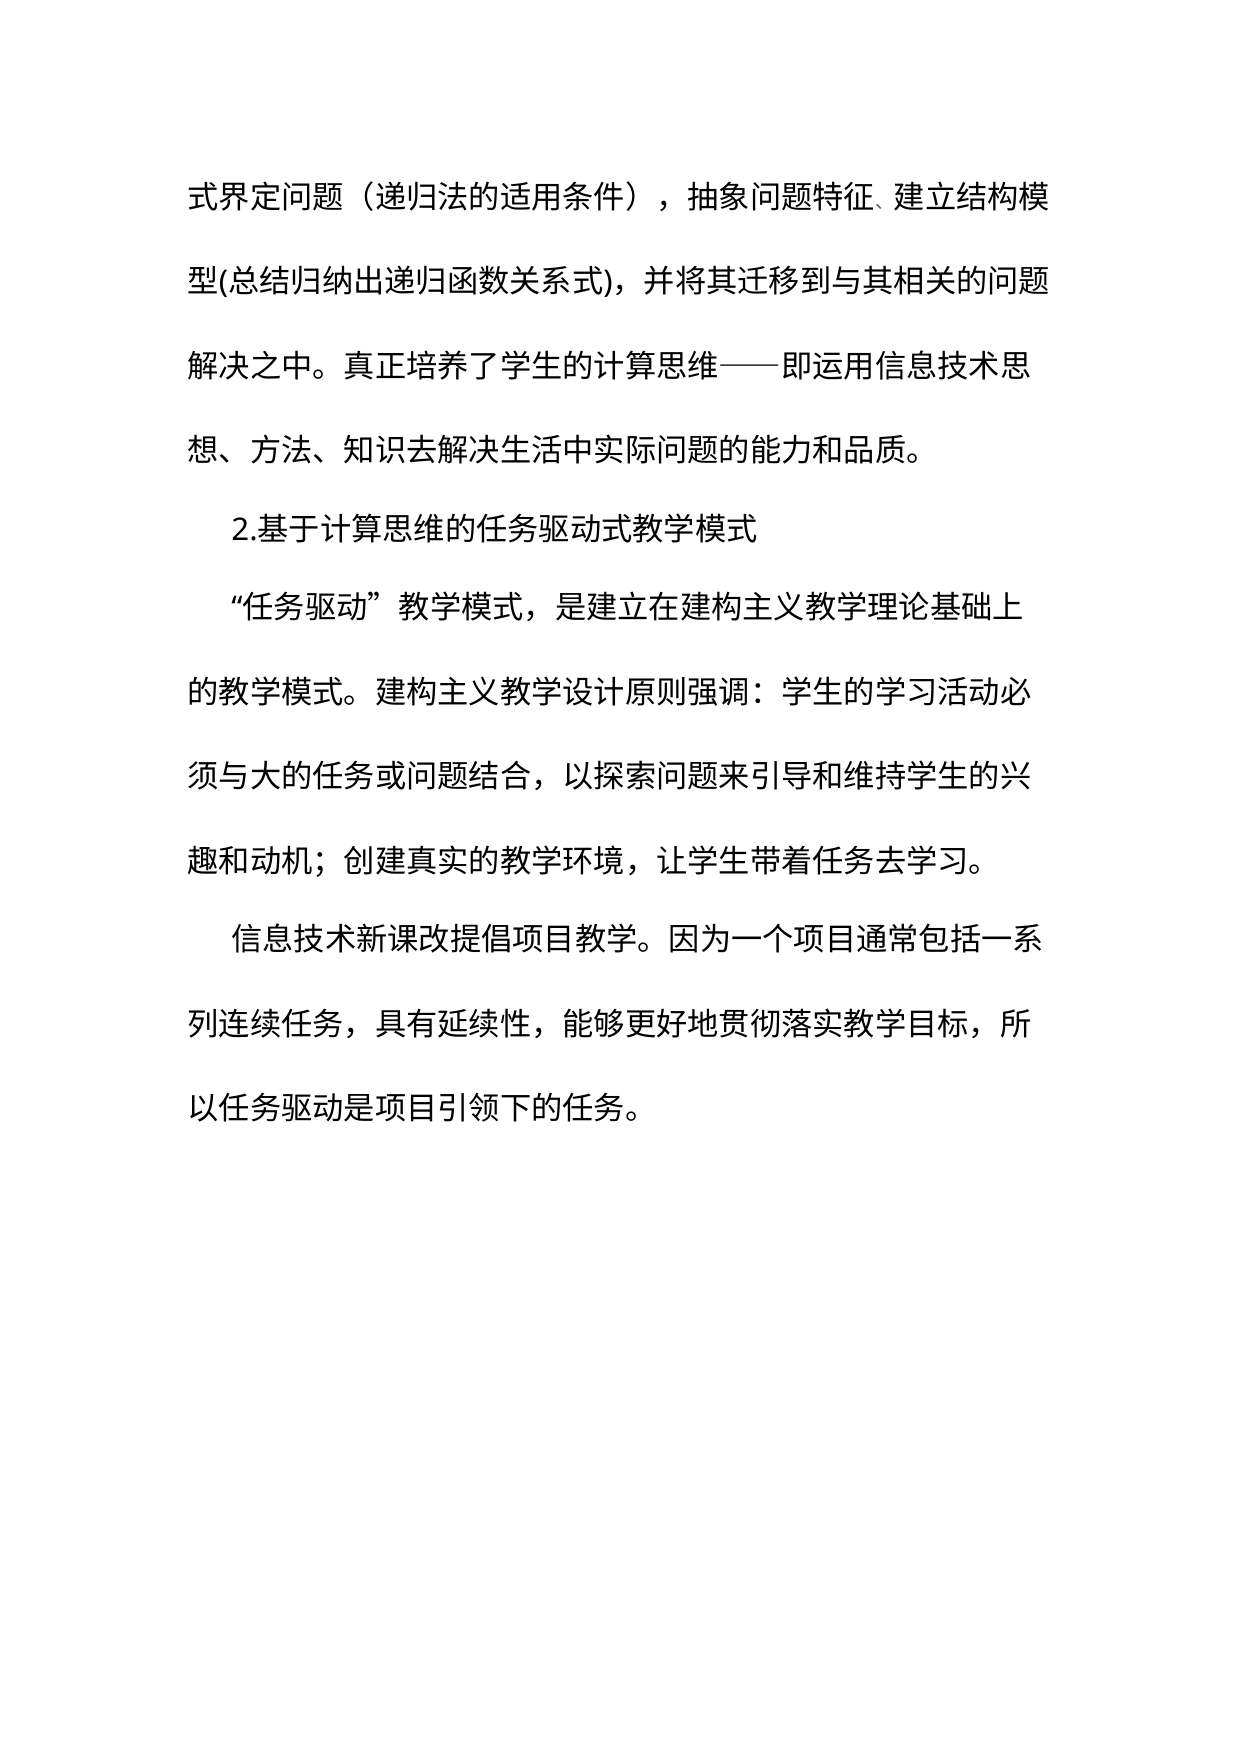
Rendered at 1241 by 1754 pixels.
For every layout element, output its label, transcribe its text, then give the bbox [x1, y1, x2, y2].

text 2.基于计算思维的任务驱动式教学模式 [187, 494, 1053, 559]
text “任务驱动”教学模式，是建立在建构主义教学理论基础上的教学模式。建构主义教学设计原则强调：学生的学习活动必须与大的任务或问题结合，以探索问题来引导和维持学生的兴趣和动机；创建真实的教学环境，让学生带着任务去学习。 [187, 572, 1053, 891]
text 信息技术新课改提倡项目教学。因为一个项目通常包括一系列连续任务，具有延续性，能够更好地贯彻落实教学目标，所以任务驱动是项目引领下的任务。 [187, 904, 1053, 1138]
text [187, 162, 1053, 480]
